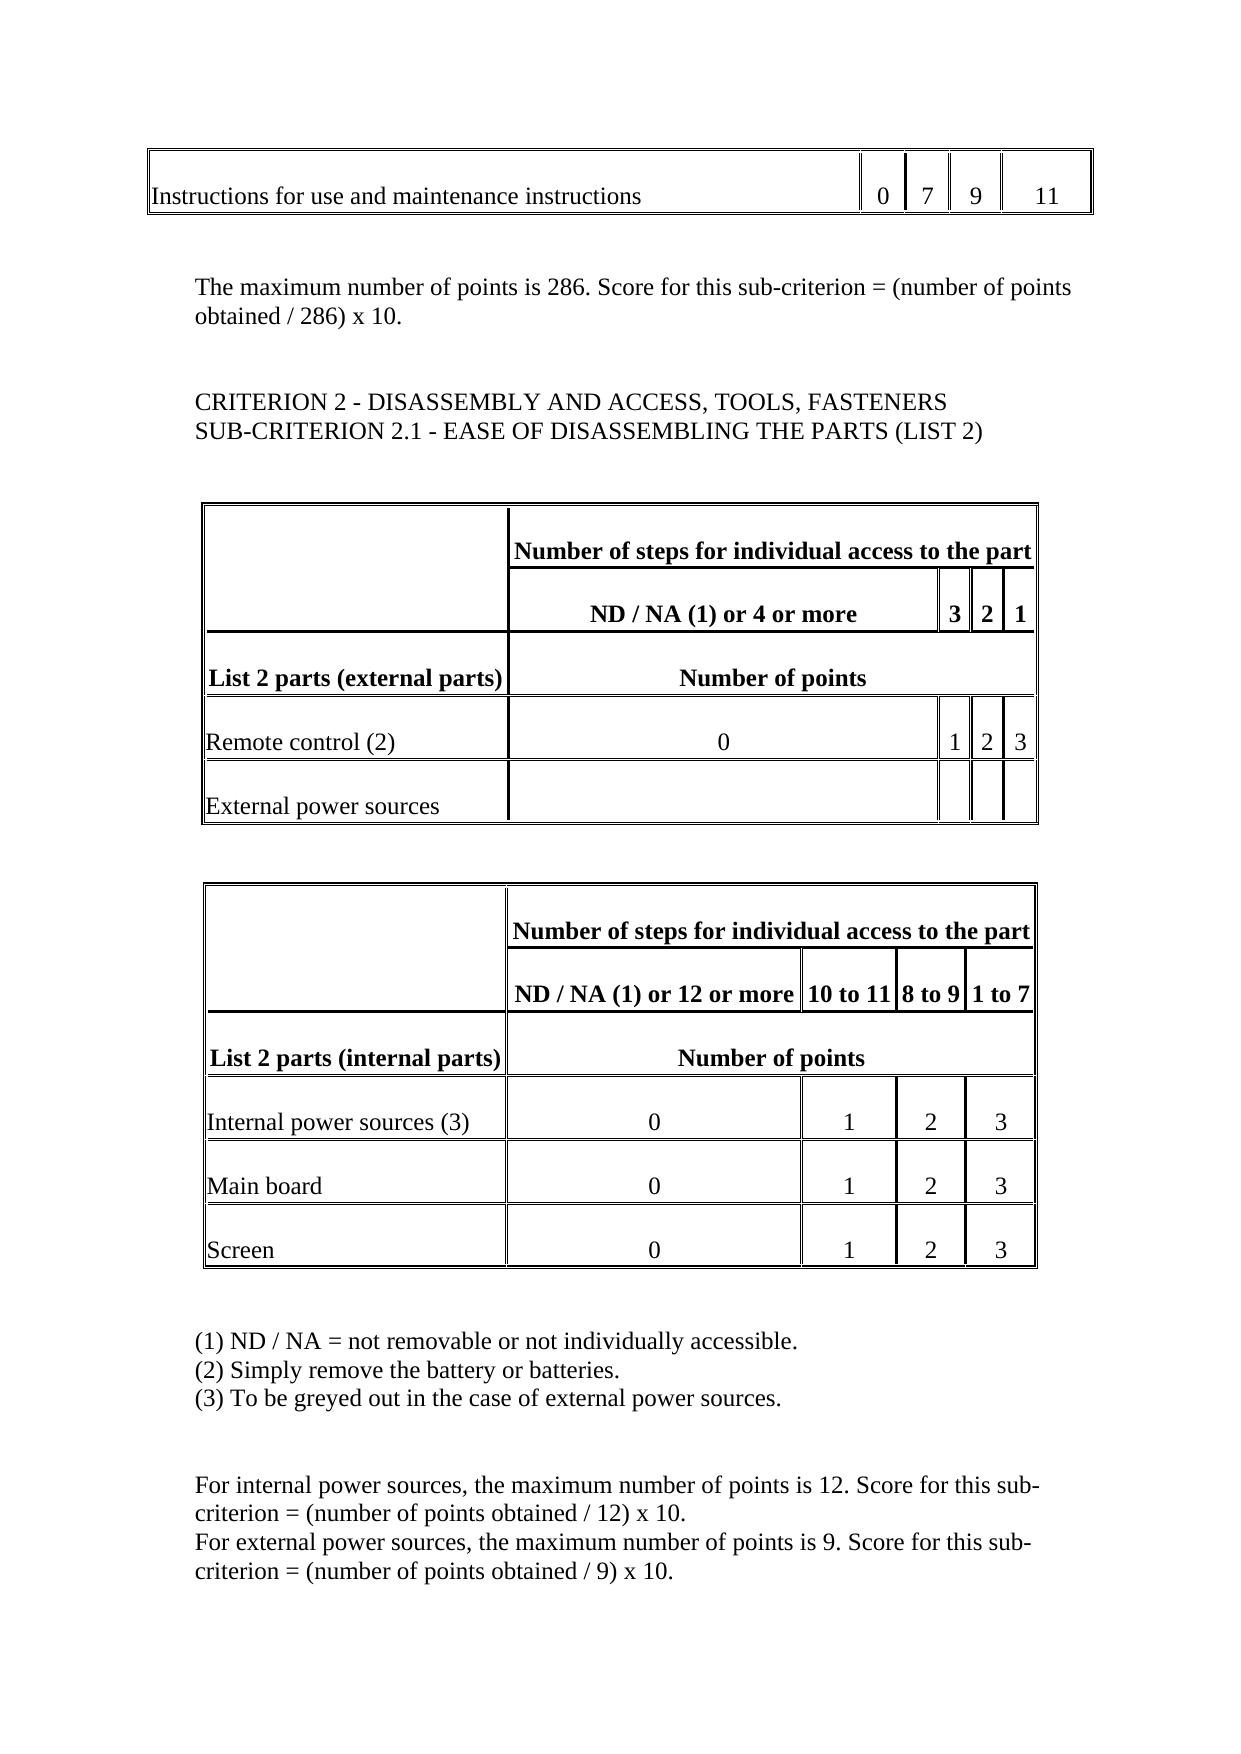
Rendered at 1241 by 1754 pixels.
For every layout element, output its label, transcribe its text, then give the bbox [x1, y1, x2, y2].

table_cell Screen [206, 1201, 507, 1265]
table_header Number of steps for individual access to the part [507, 886, 1034, 946]
table_cell 3 [965, 1138, 1036, 1201]
table_cell [971, 761, 1003, 821]
table_cell 3 [965, 1201, 1035, 1265]
table_cell [1003, 758, 1037, 821]
table_cell 0 [507, 1205, 802, 1265]
table_cell 2 [898, 1141, 964, 1201]
table_cell 2 [896, 1205, 965, 1265]
text The maximum number of points is 286. Score for this sub-criterion = (number of points obtained / 286) x 10. [194, 272, 1093, 330]
table_cell 0 [508, 1077, 800, 1138]
table_cell 11 [1002, 151, 1090, 211]
table_cell 8 to 9 [898, 949, 964, 1010]
table_cell 3 [940, 569, 969, 630]
table_cell 0 [508, 1141, 800, 1201]
table_cell Internal power sources (3) [204, 1074, 507, 1138]
text (3) To be greyed out in the case of external power sources. [194, 1383, 1093, 1412]
table_cell 2 [973, 697, 1002, 758]
table_cell 1 [1005, 566, 1036, 630]
table_cell Main board [204, 1138, 507, 1201]
table_cell ND / NA (1) or 4 or more [510, 569, 937, 630]
table_cell 0 [861, 149, 905, 211]
table_cell 2 [973, 569, 1002, 630]
table_cell 2 [898, 1077, 964, 1138]
table_cell Remote control (2) [203, 694, 508, 758]
text For internal power sources, the maximum number of points is 12. Score for this sub-criterion = (number of points obtained / 12) x 10. [194, 1470, 1093, 1527]
table_cell 1 to 7 [967, 946, 1034, 1010]
table_cell Number of points [510, 630, 1036, 694]
table_cell 3 [1003, 694, 1037, 758]
text (2) Simply remove the battery or batteries. [194, 1355, 1093, 1383]
table_cell External power sources [203, 758, 508, 821]
table_cell 7 [905, 151, 950, 211]
table_header Number of steps for individual access to the part [508, 506, 1036, 566]
table_cell [508, 761, 938, 821]
text For external power sources, the maximum number of points is 9. Score for this sub-criterion = (number of points obtained / 9) x 10. [194, 1527, 1093, 1585]
text SUB-CRITERION 2.1 - EASE OF DISASSEMBLING THE PARTS (LIST 2) [194, 416, 1093, 445]
text (1) ND / NA = not removable or not individually accessible. [194, 1326, 1093, 1355]
table_cell ND / NA (1) or 12 or more [508, 949, 800, 1010]
table_cell 1 [803, 1141, 895, 1201]
table_cell 1 [802, 1205, 896, 1265]
table_cell [939, 758, 971, 821]
table_cell Instructions for use and maintenance instructions [150, 151, 861, 211]
table_header [205, 506, 508, 630]
text CRITERION 2 - DISASSEMBLY AND ACCESS, TOOLS, FASTENERS [194, 387, 1093, 416]
table_cell List 2 parts (internal parts) [206, 1010, 505, 1074]
table_cell 1 [940, 697, 969, 758]
table_cell 0 [510, 697, 937, 758]
table_cell 10 to 11 [803, 949, 895, 1010]
table_header [206, 886, 507, 1010]
table_cell 9 [950, 151, 1002, 211]
table_cell 3 [965, 1074, 1036, 1138]
table_cell 1 [803, 1077, 895, 1138]
table_cell List 2 parts (external parts) [205, 630, 507, 694]
table_cell Number of points [508, 1010, 1034, 1074]
